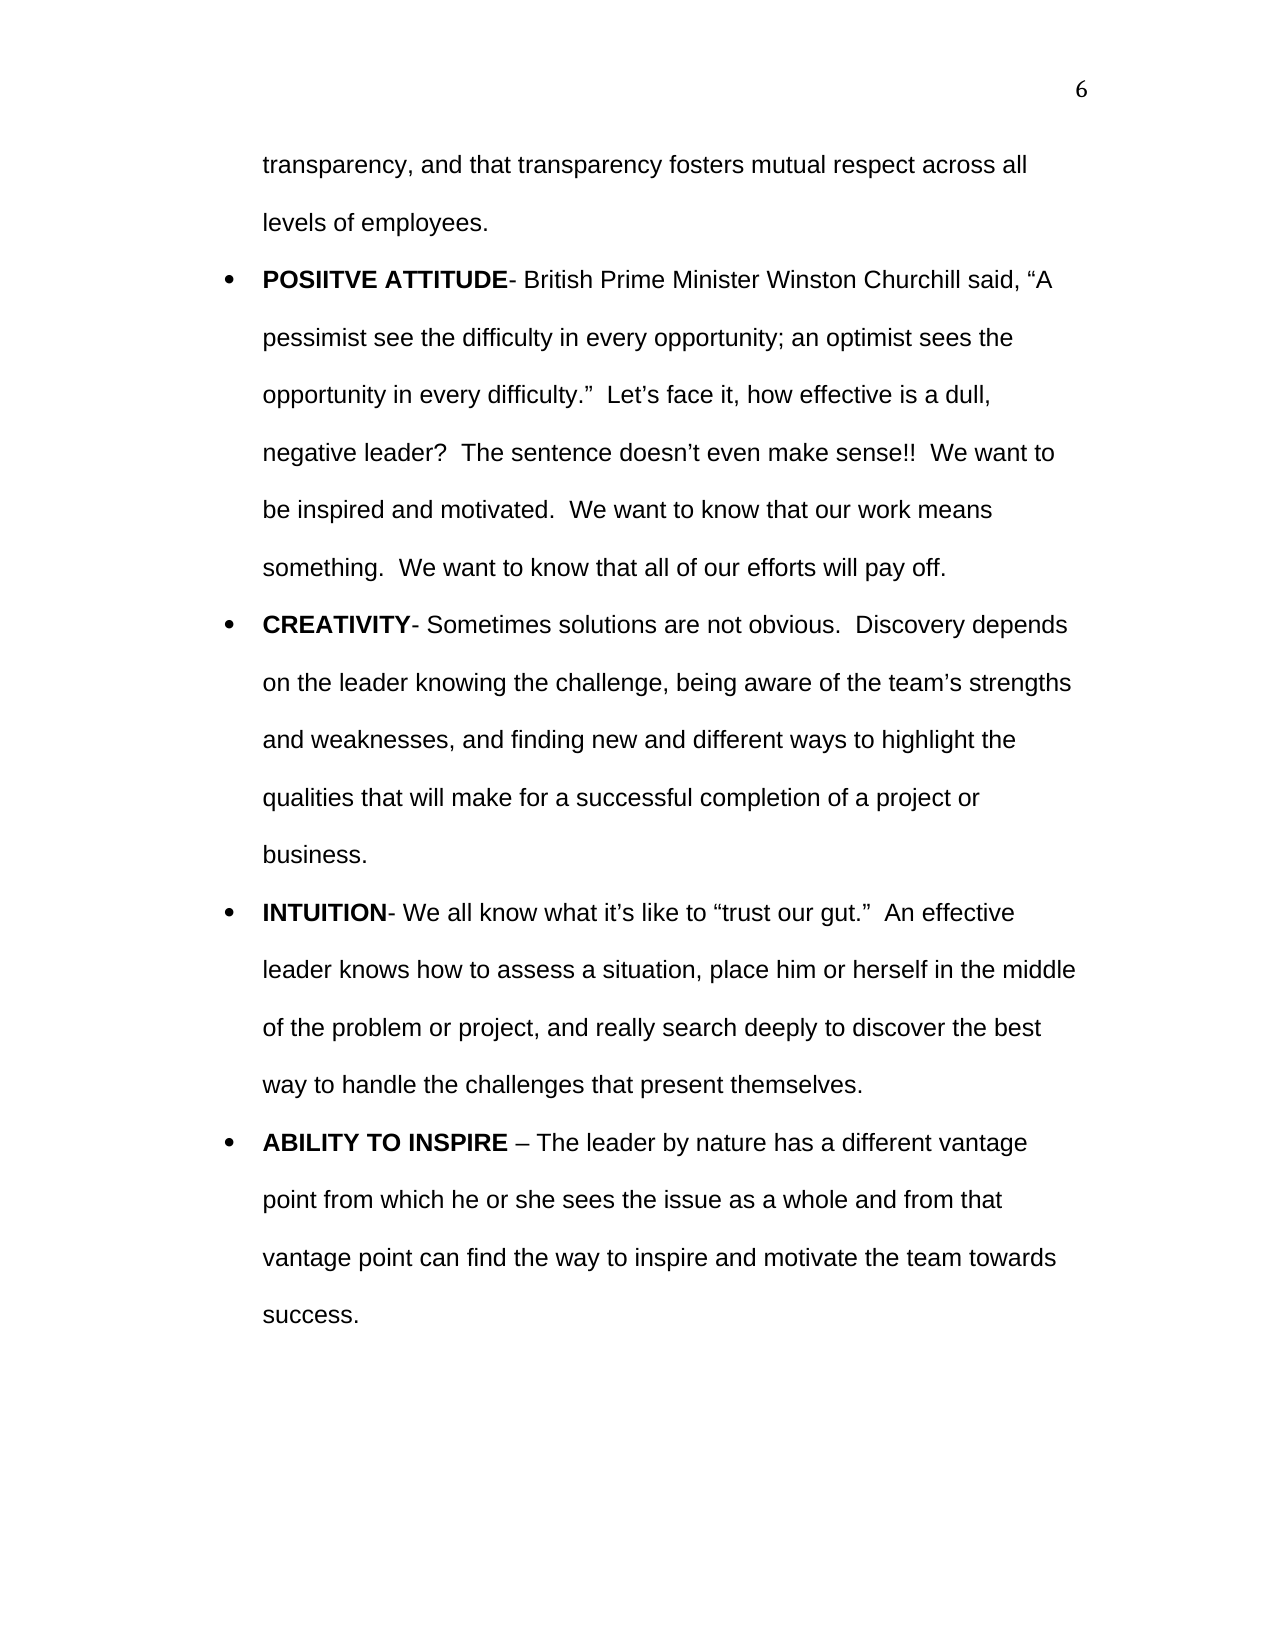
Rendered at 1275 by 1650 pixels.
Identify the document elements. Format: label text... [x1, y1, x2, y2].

list INTUITION- We all know what it’s like to “trust our gut.” An effective leader knows how to assess a situation, place him or herself in the middle of the problem or project, and really search deeply to discover the best way to handle the challenges that present themselves. [225, 898, 1087, 1099]
list CREATIVITY- Sometimes solutions are not obvious. Discovery depends on the leader knowing the challenge, being aware of the team’s strengths and weaknesses, and finding new and different ways to highlight the qualities that will make for a successful completion of a project or business. [225, 610, 1087, 869]
list POSIITVE ATTITUDE- British Prime Minister Winston Churchill said, “A pessimist see the difficulty in every opportunity; an optimist sees the opportunity in every difficulty.” Let’s face it, how effective is a dull, negative leader? The sentence doesn’t even make sense!! We want to be inspired and motivated. We want to know that our work means something. We want to know that all of our efforts will pay off. [225, 265, 1087, 581]
list ABILITY TO INSPIRE – The leader by nature has a different vantage point from which he or she sees the issue as a whole and from that vantage point can find the way to inspire and motivate the team towards success. [225, 1128, 1087, 1329]
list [225, 150, 1087, 236]
